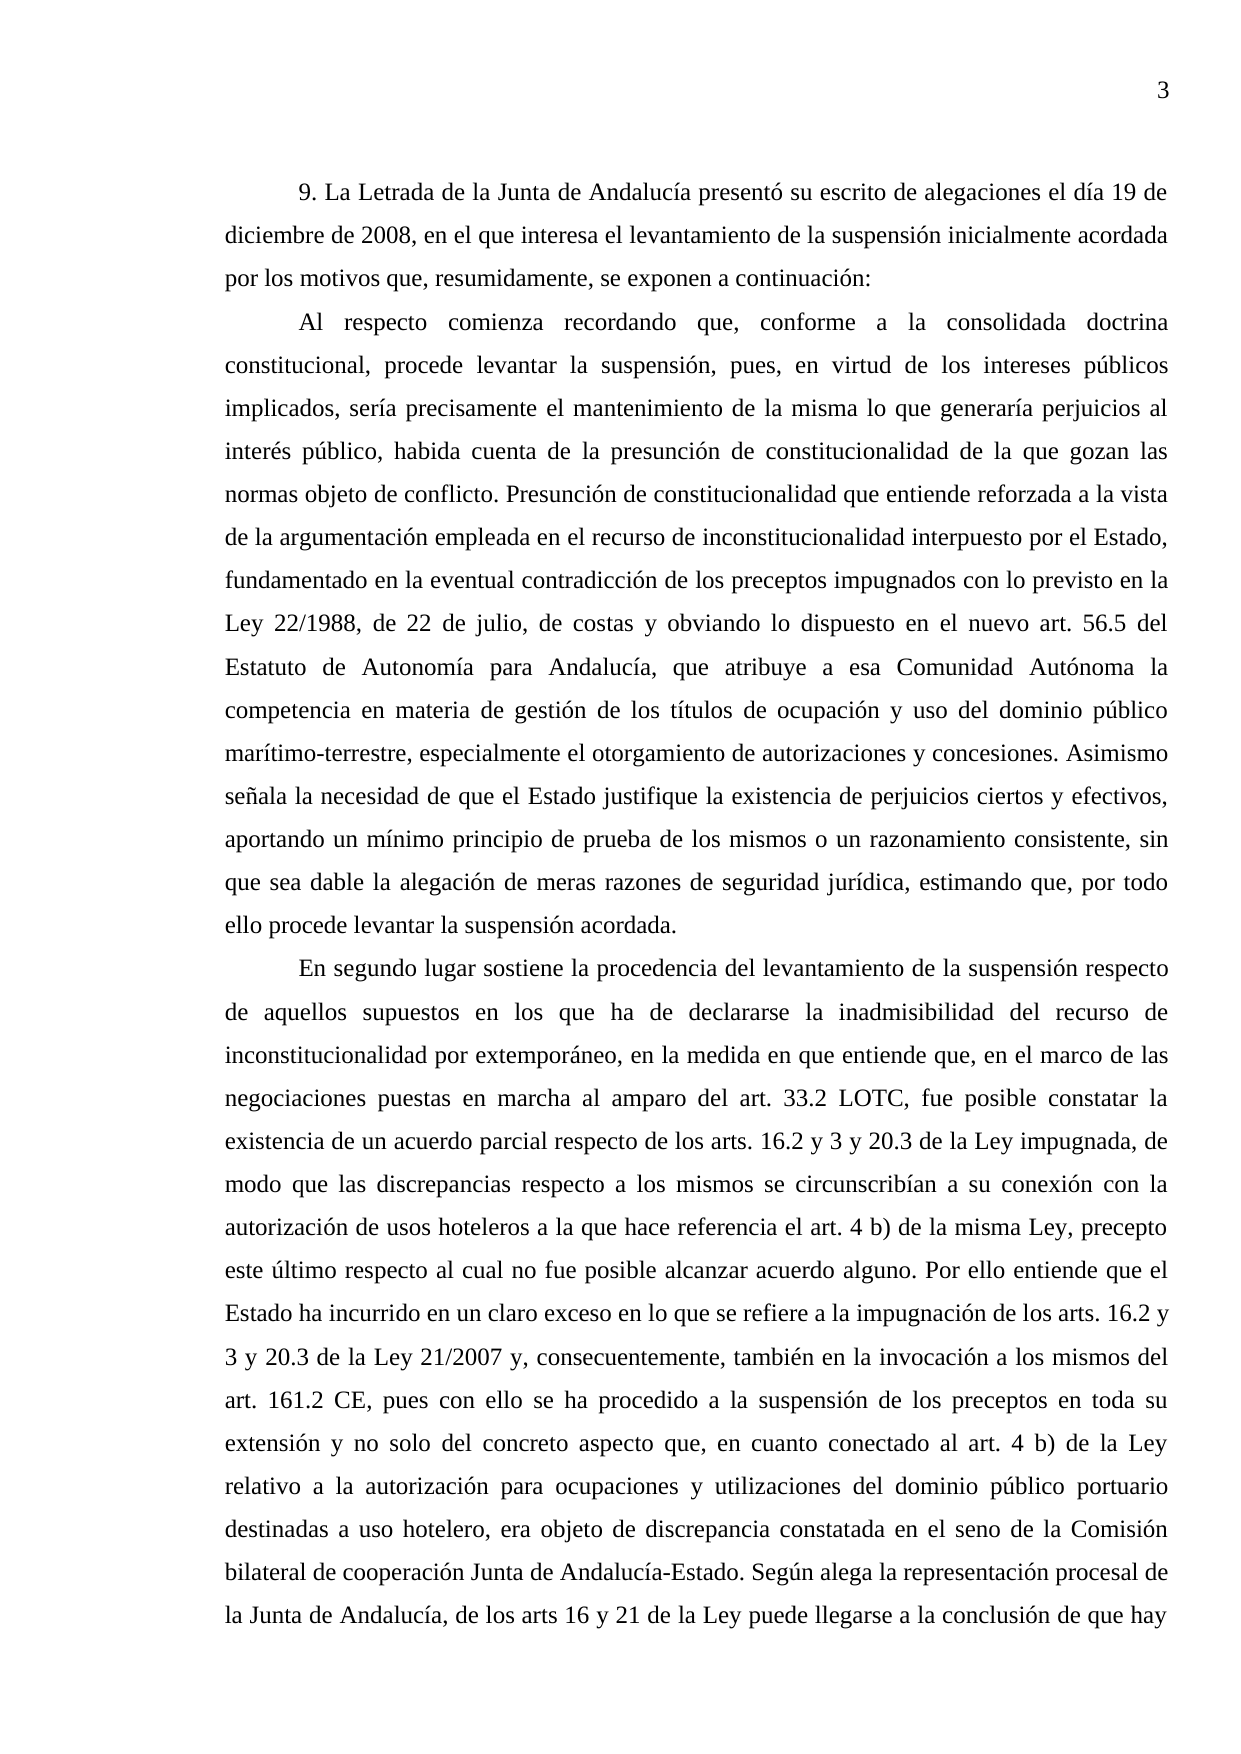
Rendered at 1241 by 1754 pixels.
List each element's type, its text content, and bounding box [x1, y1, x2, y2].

text Al respecto comienza recordando que, conforme a la consolidada doctrina constitucional, procede levantar la suspensión, pues, en virtud de los intereses públicos implicados, sería precisamente el mantenimiento de la misma lo que generaría perjuicios al interés público, habida cuenta de la presunción de constitucionalidad de la que gozan las normas objeto de conflicto. Presunción de constitucionalidad que entiende reforzada a la vista de la argumentación empleada en el recurso de inconstitucionalidad interpuesto por el Estado, fundamentado en la eventual contradicción de los preceptos impugnados con lo previsto en la Ley 22/1988, de 22 de julio, de costas y obviando lo dispuesto en el nuevo art. 56.5 del Estatuto de Autonomía para Andalucía, que atribuye a esa Comunidad Autónoma la competencia en materia de gestión de los títulos de ocupación y uso del dominio público marítimo-terrestre, especialmente el otorgamiento de autorizaciones y concesiones. Asimismo señala la necesidad de que el Estado justifique la existencia de perjuicios ciertos y efectivos, aportando un mínimo principio de prueba de los mismos o un razonamiento consistente, sin que sea dable la alegación de meras razones de seguridad jurídica, estimando que, por todo ello procede levantar la suspensión acordada. [224, 307, 1169, 939]
text 9. La Letrada de la Junta de Andalucía presentó su escrito de alegaciones el día 19 de diciembre de 2008, en el que interesa el levantamiento de la suspensión inicialmente acordada por los motivos que, resumidamente, se exponen a continuación: [224, 177, 1169, 292]
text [224, 953, 1169, 1629]
